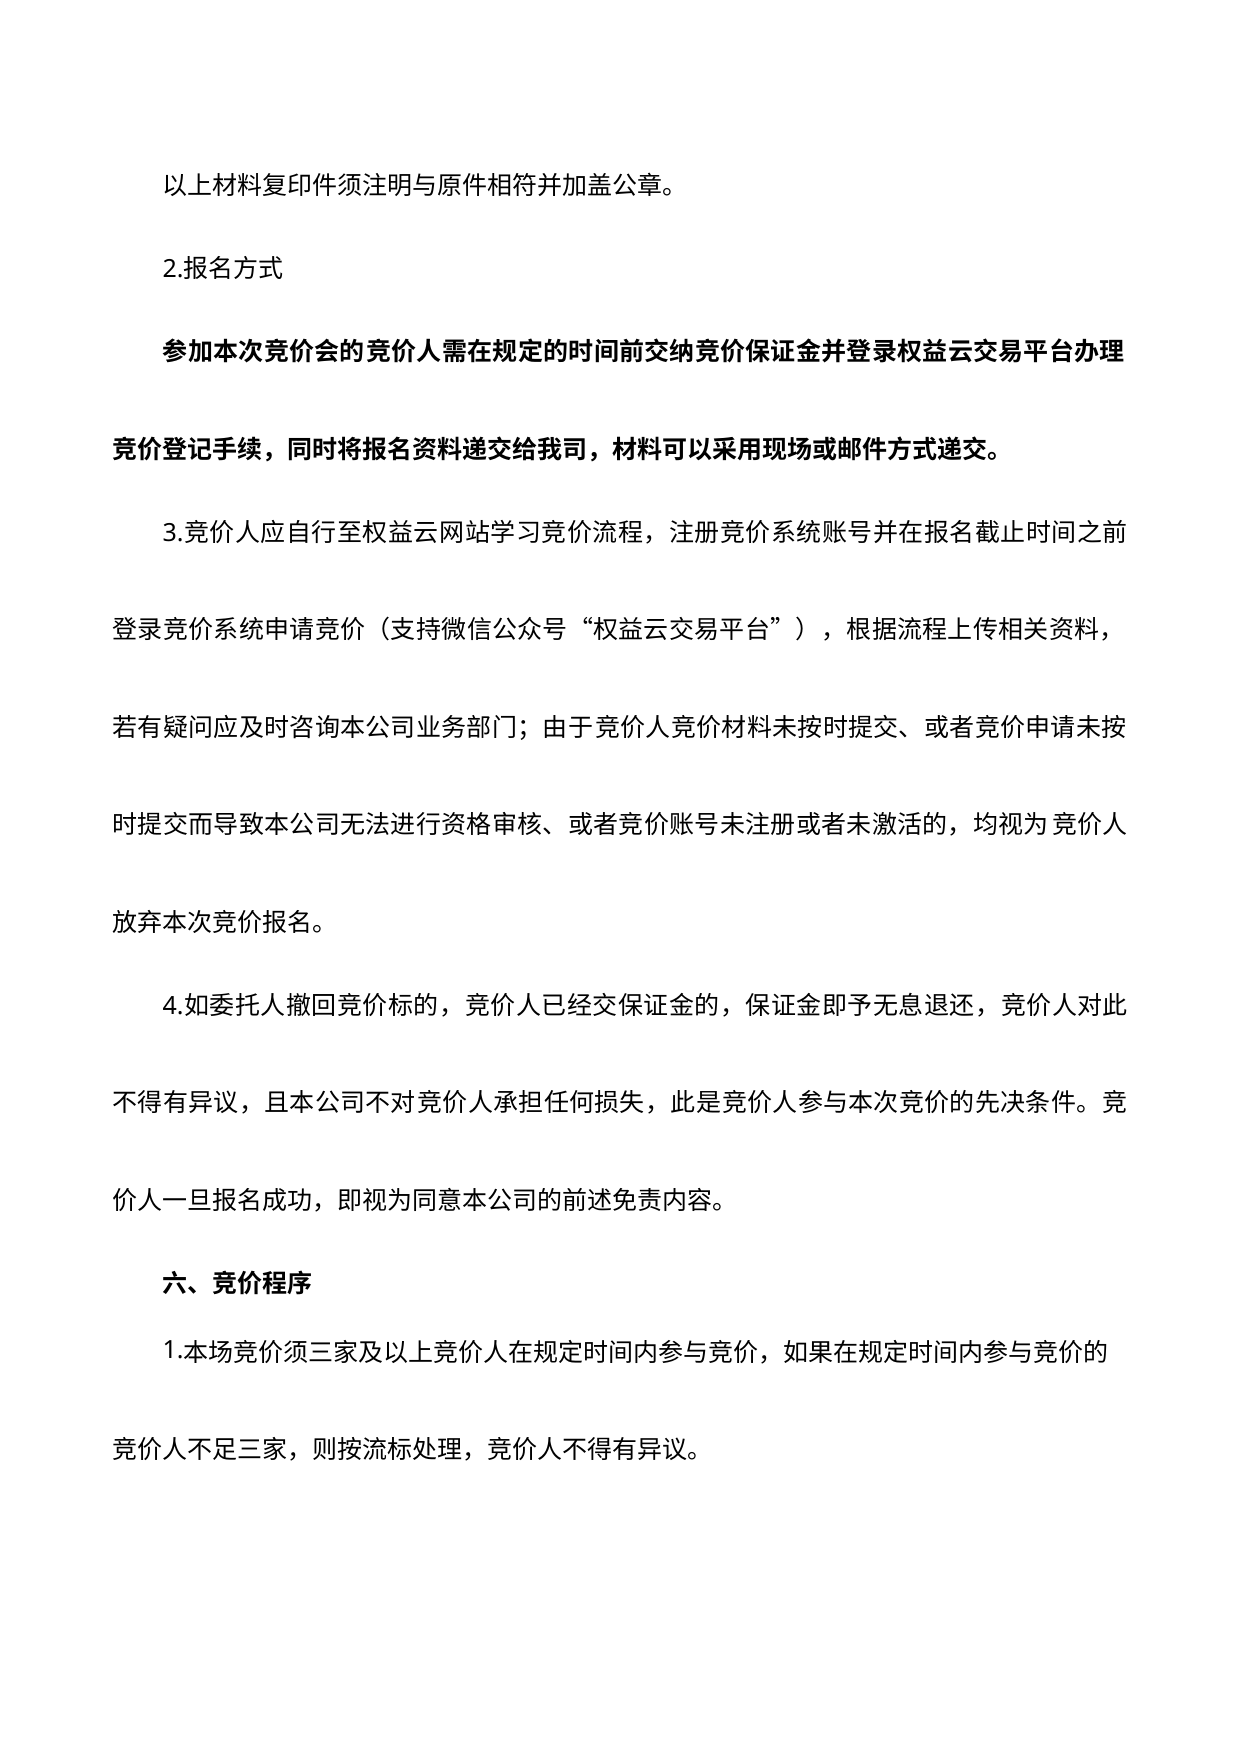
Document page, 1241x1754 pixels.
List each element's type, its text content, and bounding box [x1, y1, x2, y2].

text 3.竞价人应自行至权益云网站学习竞价流程，注册竞价系统账号并在报名截止时间之前登录竞价系统申请竞价（支持微信公众号“权益云交易平台”），根据流程上传相关资料，若有疑问应及时咨询本公司业务部门；由于竞价人竞价材料未按时提交、或者竞价申请未按时提交而导致本公司无法进行资格审核、或者竞价账号未注册或者未激活的，均视为竞价人放弃本次竞价报名。 [112, 498, 1128, 953]
text 参加本次竞价会的竞价人需在规定的时间前交纳竞价保证金并登录权益云交易平台办理竞价登记手续，同时将报名资料递交给我司，材料可以采用现场或邮件方式递交。 [112, 317, 1128, 480]
text 1.本场竞价须三家及以上竞价人在规定时间内参与竞价，如果在规定时间内参与竞价的竞价人不足三家，则按流标处理，竞价人不得有异议。 [112, 1332, 1128, 1495]
text 2.报名方式 [112, 234, 1128, 299]
text 以上材料复印件须注明与原件相符并加盖公章。 [112, 151, 1128, 216]
text 4.如委托人撤回竞价标的，竞价人已经交保证金的，保证金即予无息退还，竞价人对此不得有异议，且本公司不对竞价人承担任何损失，此是竞价人参与本次竞价的先决条件。竞价人一旦报名成功，即视为同意本公司的前述免责内容。 [112, 971, 1128, 1231]
text 六、竞价程序 [112, 1249, 1128, 1314]
